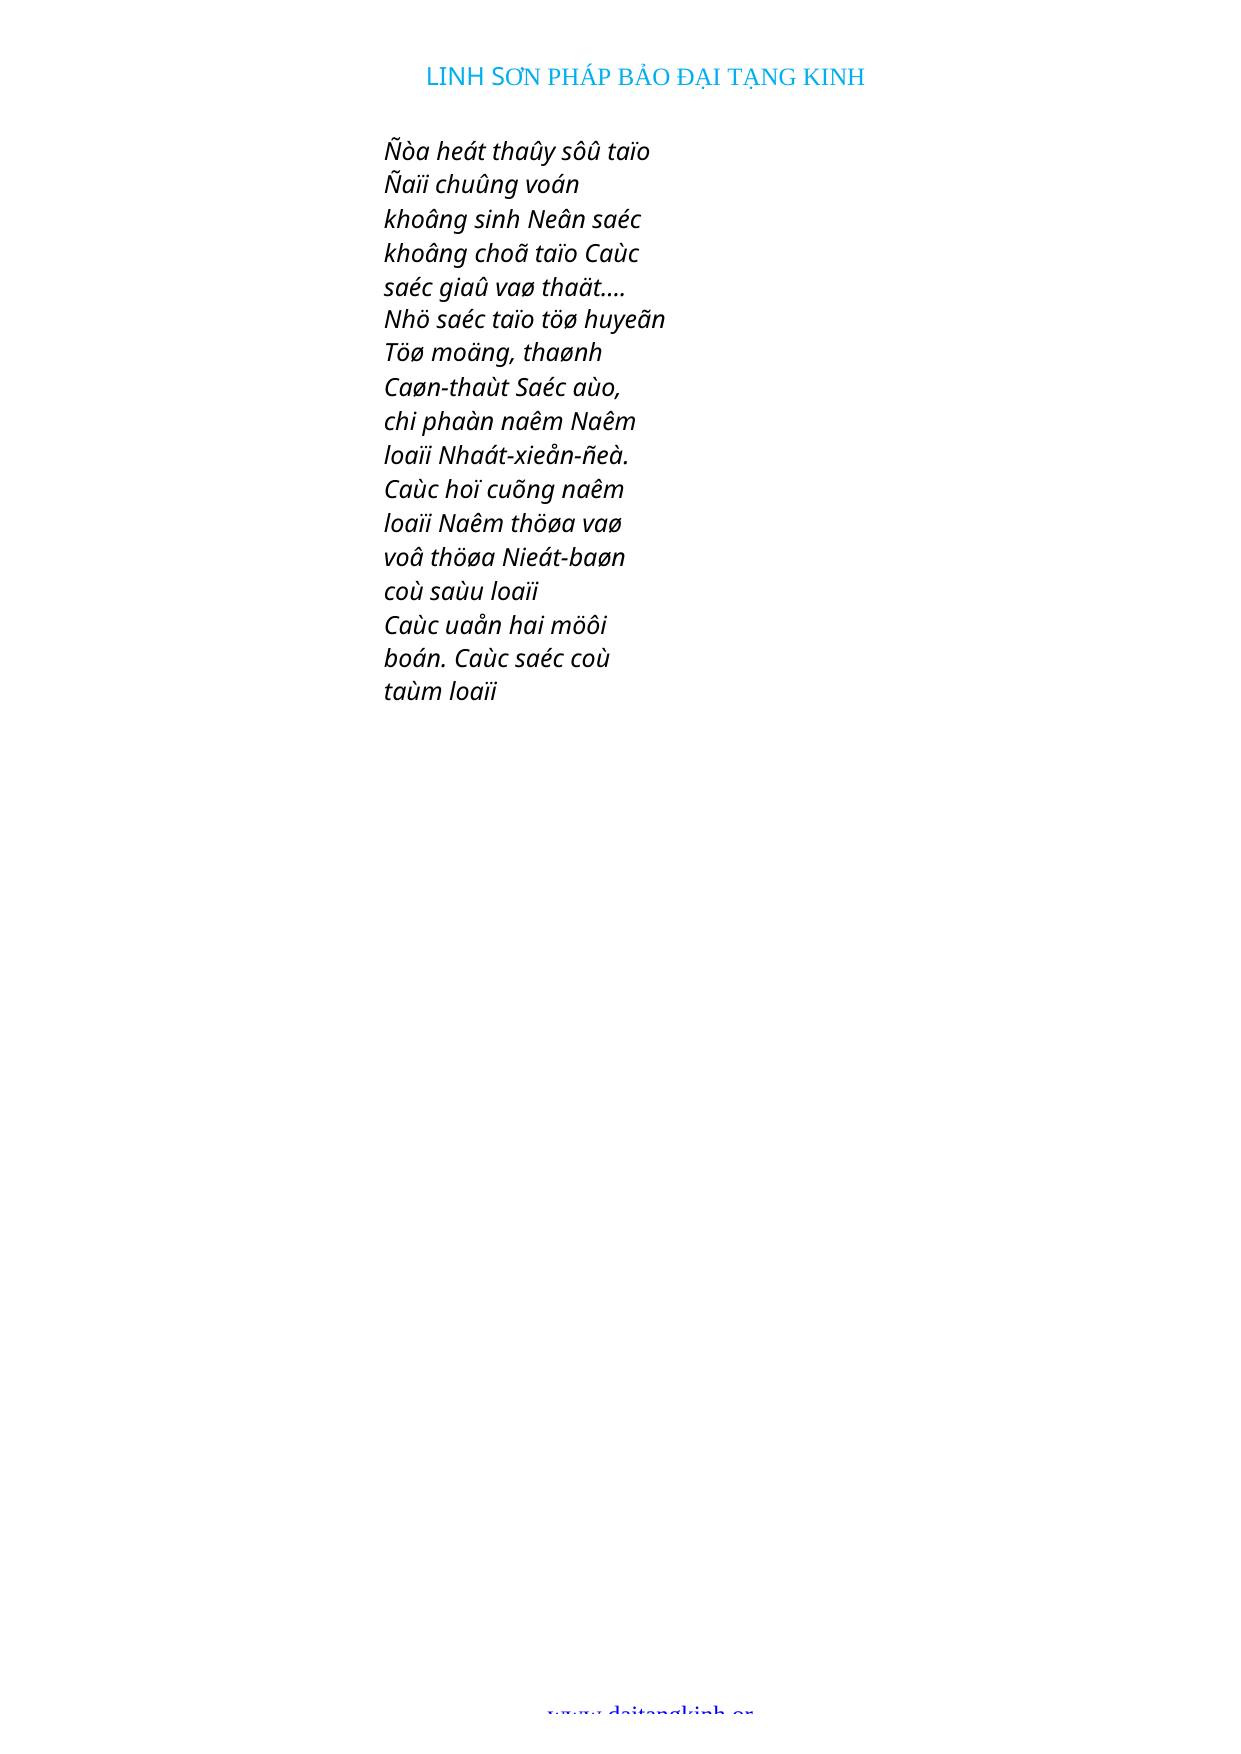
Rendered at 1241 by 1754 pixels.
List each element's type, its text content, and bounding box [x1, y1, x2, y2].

text Nhö saéc taïo töø huyeãn [384, 303, 1105, 335]
text Ñòa heát thaûy sôû taïo [384, 135, 1105, 167]
text Ñaïi chuûng voán khoâng sinh Neân saéc khoâng choã taïo Caùc saéc giaû vaø thaät…. [384, 167, 658, 303]
text Töø moäng, thaønh Caøn-thaùt Saéc aùo, chi phaàn naêm Naêm loaïi Nhaát-xieån-ñeà. Caùc hoï cuõng naêm loaïi Naêm thöøa vaø voâ thöøa Nieát-baøn coù saùu loaïi [384, 335, 650, 608]
text Caùc uaån hai möôi boán. Caùc saéc coù taùm loaïi [384, 608, 634, 708]
